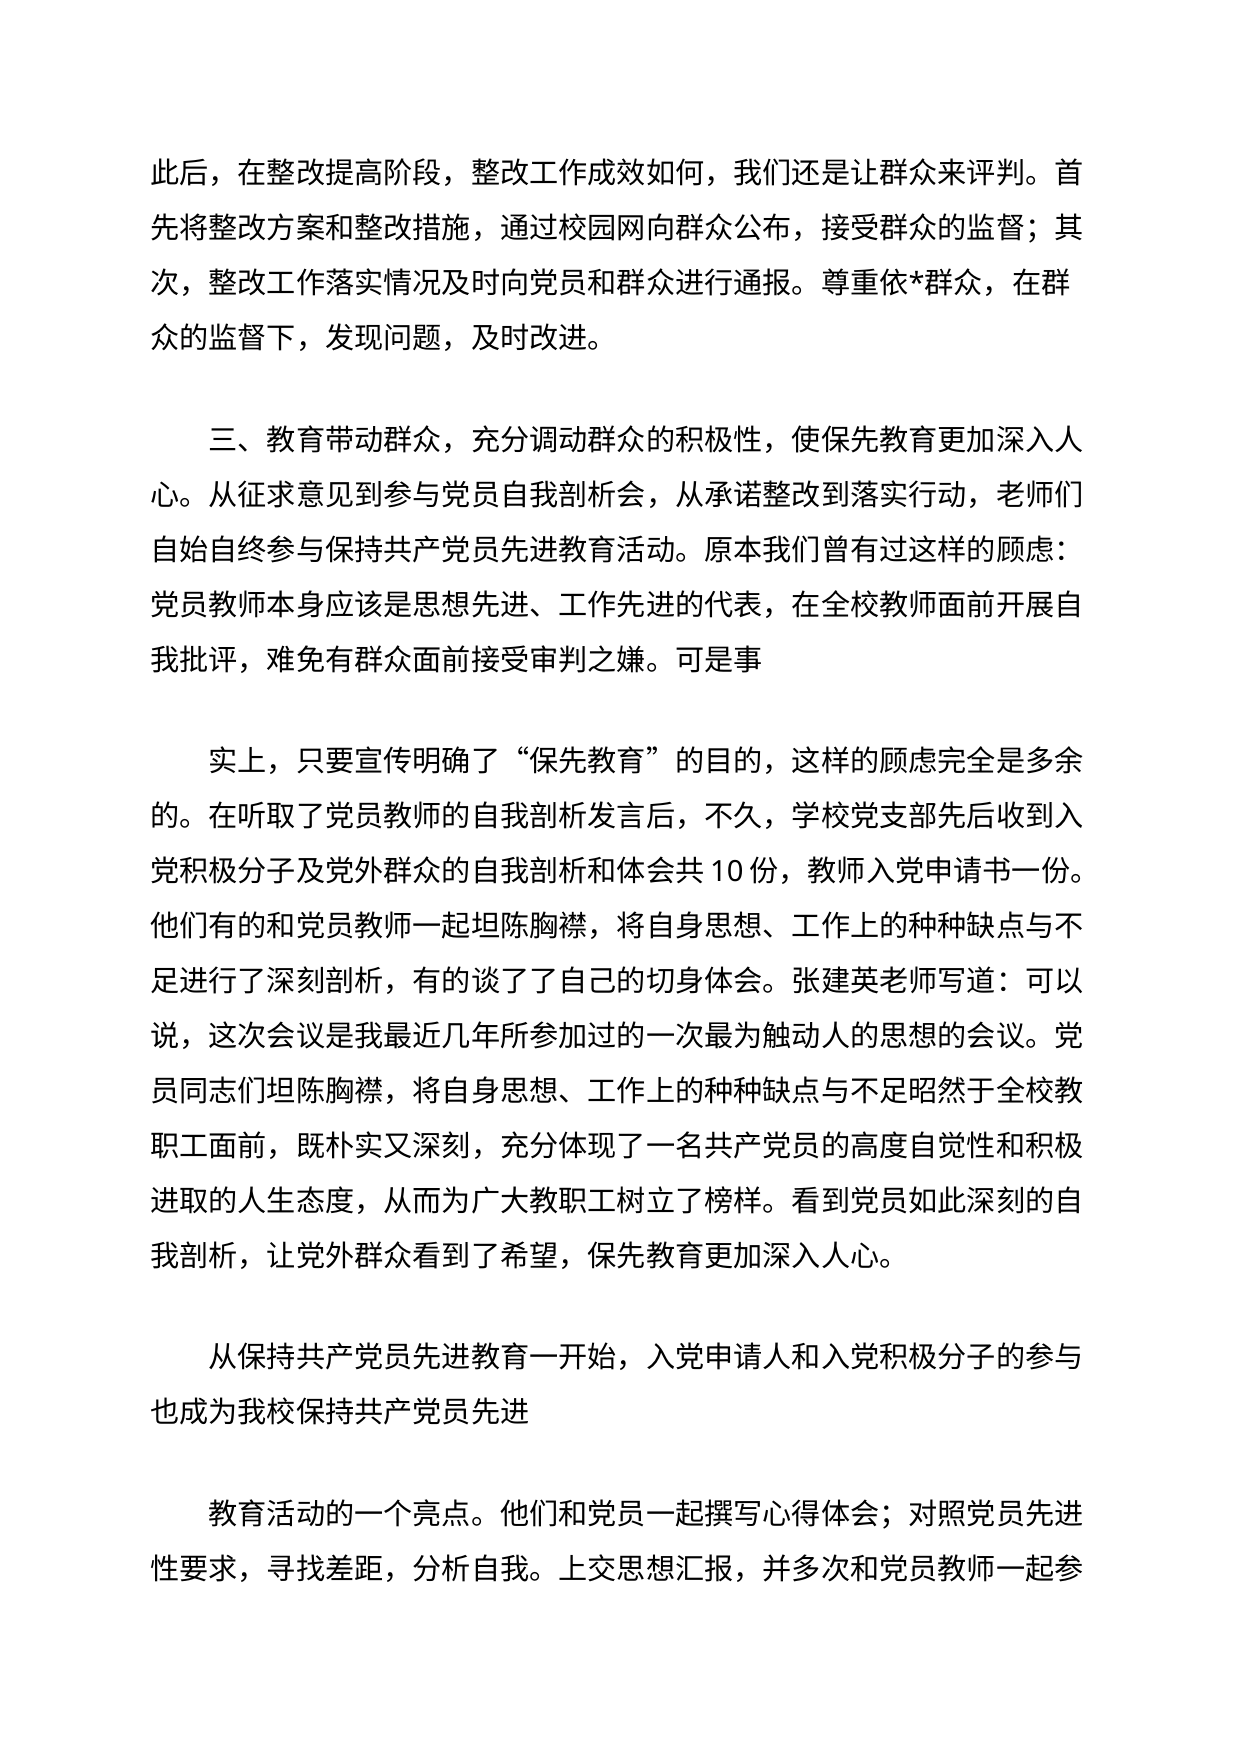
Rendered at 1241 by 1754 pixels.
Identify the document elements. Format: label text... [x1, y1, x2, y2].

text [150, 150, 1090, 357]
text 从保持共产党员先进教育一开始，入党申请人和入党积极分子的参与也成为我校保持共产党员先进 [150, 1334, 1090, 1431]
text 三、教育带动群众，充分调动群众的积极性，使保先教育更加深入人心。从征求意见到参与党员自我剖析会，从承诺整改到落实行动，老师们自始自终参与保持共产党员先进教育活动。原本我们曾有过这样的顾虑：党员教师本身应该是思想先进、工作先进的代表，在全校教师面前开展自我批评，难免有群众面前接受审判之嫌。可是事 [150, 417, 1090, 678]
text 实上，只要宣传明确了“保先教育”的目的，这样的顾虑完全是多余的。在听取了党员教师的自我剖析发言后，不久，学校党支部先后收到入党积极分子及党外群众的自我剖析和体会共10份，教师入党申请书一份。他们有的和党员教师一起坦陈胸襟，将自身思想、工作上的种种缺点与不足进行了深刻剖析，有的谈了了自己的切身体会。张建英老师写道：可以说，这次会议是我最近几年所参加过的一次最为触动人的思想的会议。党员同志们坦陈胸襟，将自身思想、工作上的种种缺点与不足昭然于全校教职工面前，既朴实又深刻，充分体现了一名共产党员的高度自觉性和积极进取的人生态度，从而为广大教职工树立了榜样。看到党员如此深刻的自我剖析，让党外群众看到了希望，保先教育更加深入人心。 [150, 738, 1090, 1274]
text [150, 1491, 1090, 1588]
